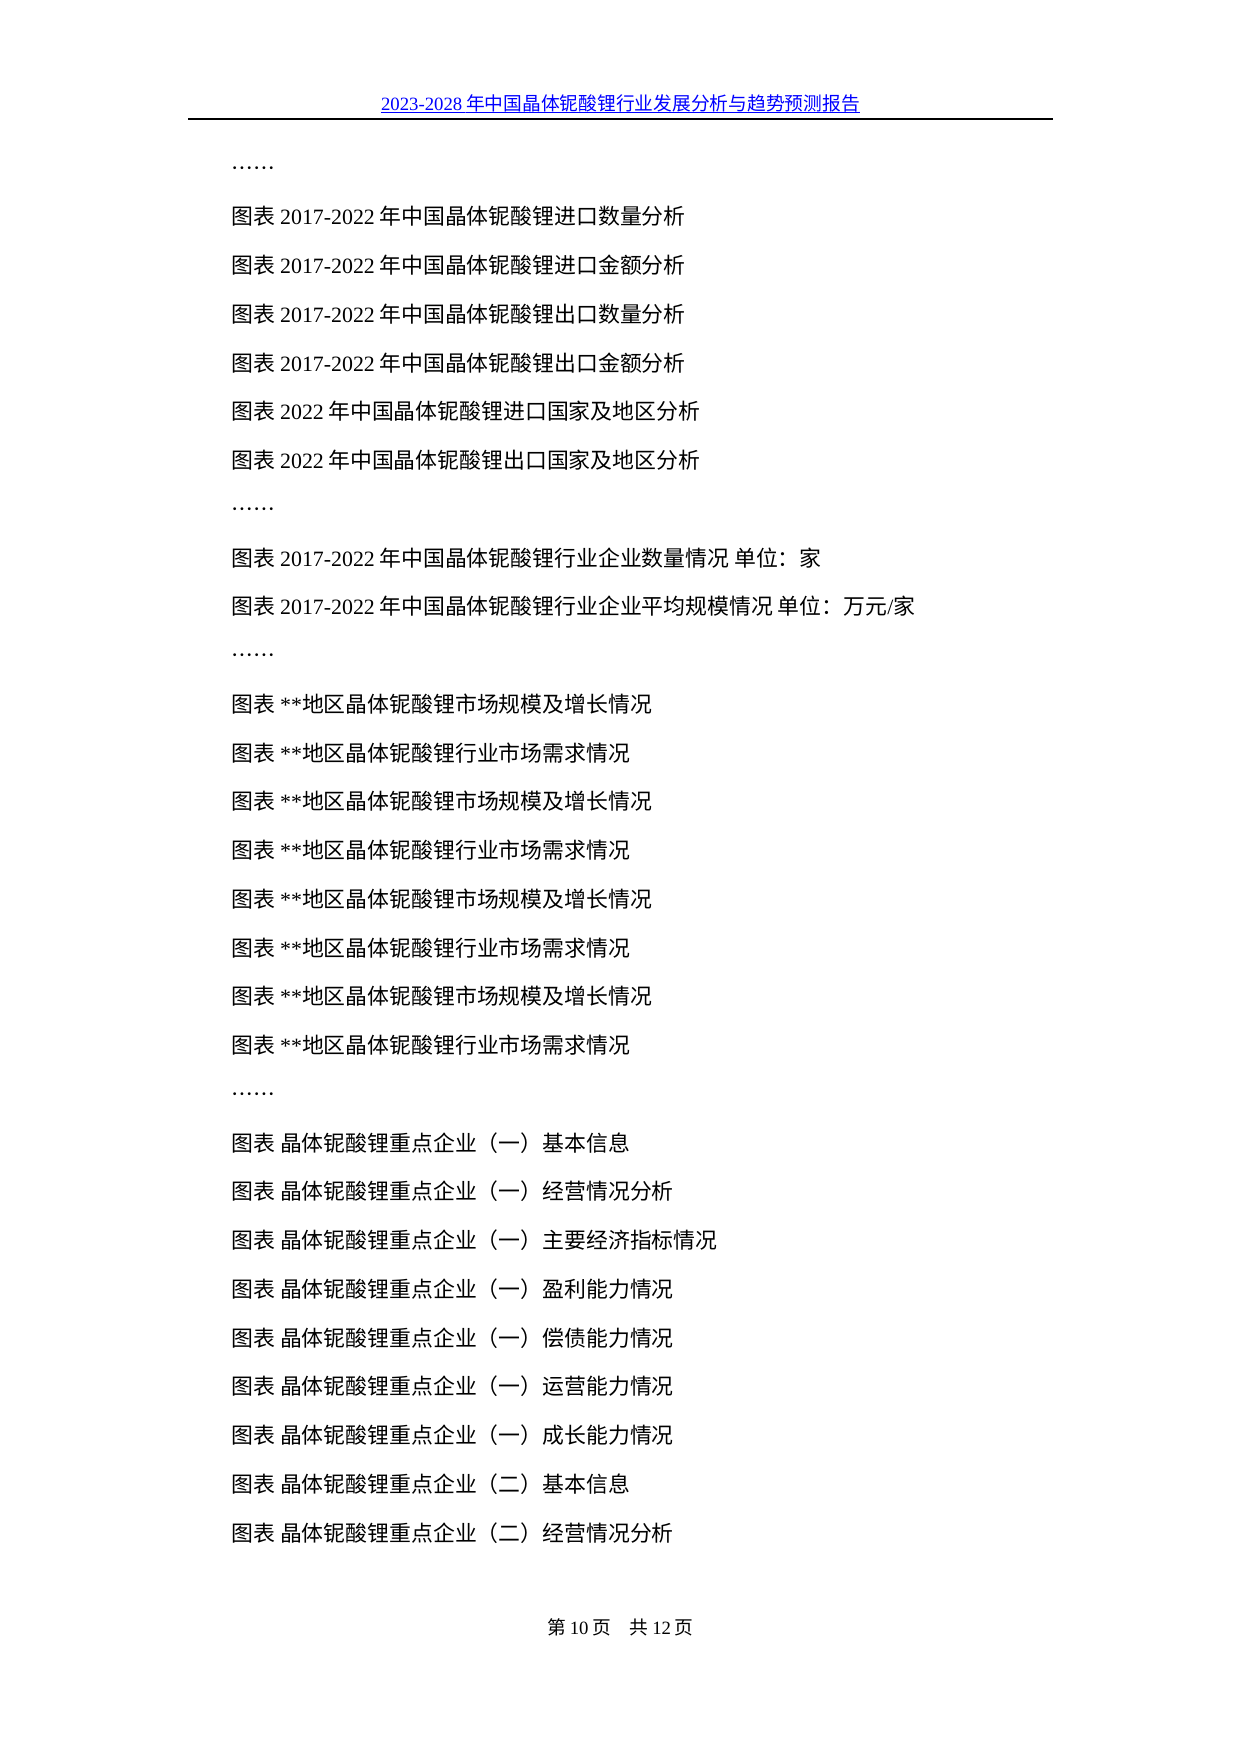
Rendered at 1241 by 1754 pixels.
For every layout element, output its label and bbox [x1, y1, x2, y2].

text [187, 150, 1053, 1548]
